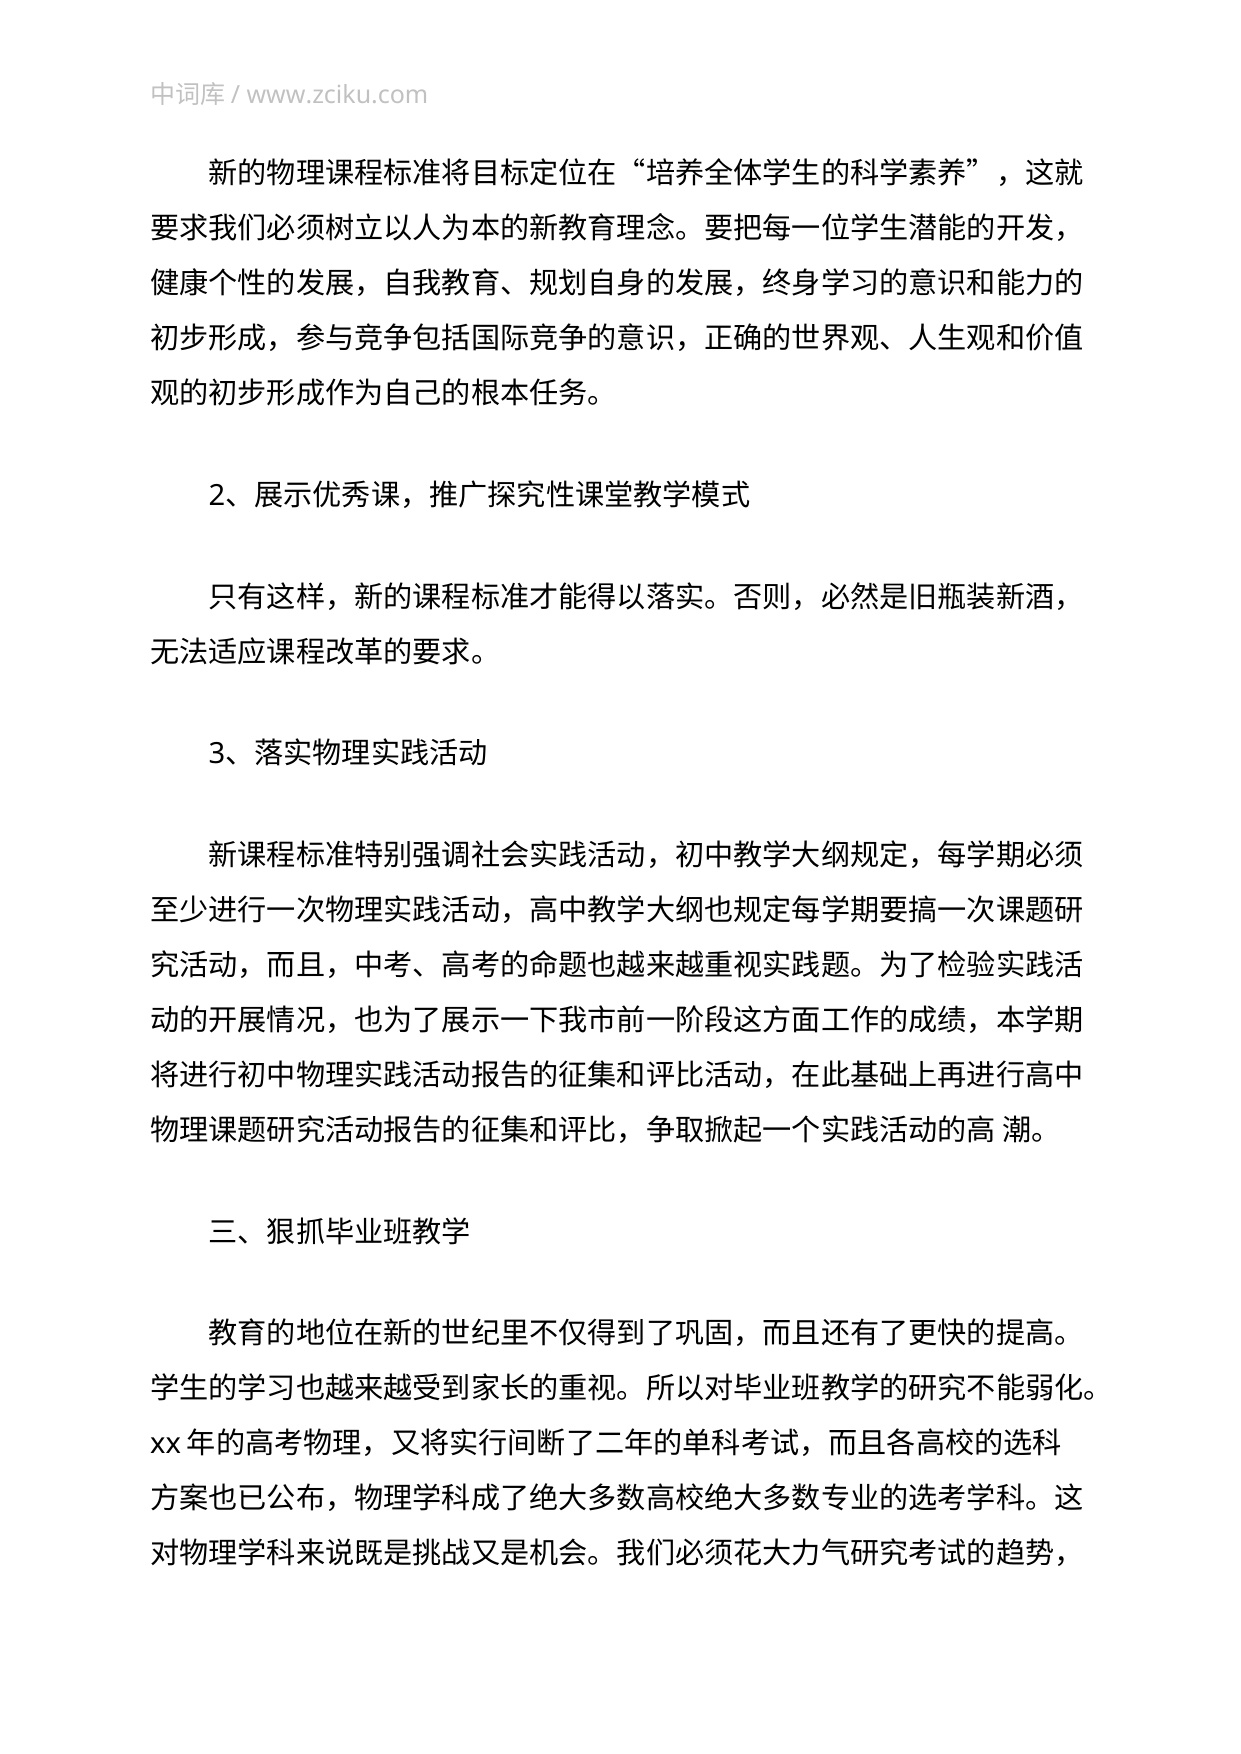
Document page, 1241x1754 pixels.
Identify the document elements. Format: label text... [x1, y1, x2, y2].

text 新课程标准特别强调社会实践活动，初中教学大纲规定，每学期必须至少进行一次物理实践活动，高中教学大纲也规定每学期要搞一次课题研究活动，而且，中考、高考的命题也越来越重视实践题。为了检验实践活动的开展情况，也为了展示一下我市前一阶段这方面工作的成绩，本学期将进行初中物理实践活动报告的征集和评比活动，在此基础上再进行高中物理课题研究活动报告的征集和评比，争取掀起一个实践活动的高 潮。 [150, 832, 1090, 1149]
text 新的物理课程标准将目标定位在“培养全体学生的科学素养”，这就要求我们必须树立以人为本的新教育理念。要把每一位学生潜能的开发，健康个性的发展，自我教育、规划自身的发展，终身学习的意识和能力的初步形成，参与竞争包括国际竞争的意识，正确的世界观、人生观和价值观的初步形成作为自己的根本任务。 [150, 150, 1090, 412]
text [150, 1310, 1090, 1572]
text 2、展示优秀课，推广探究性课堂教学模式 [150, 471, 1090, 514]
text 三、狠抓毕业班教学 [150, 1208, 1090, 1251]
text 3、落实物理实践活动 [150, 730, 1090, 772]
text 只有这样，新的课程标准才能得以落实。否则，必然是旧瓶装新酒，无法适应课程改革的要求。 [150, 573, 1090, 671]
